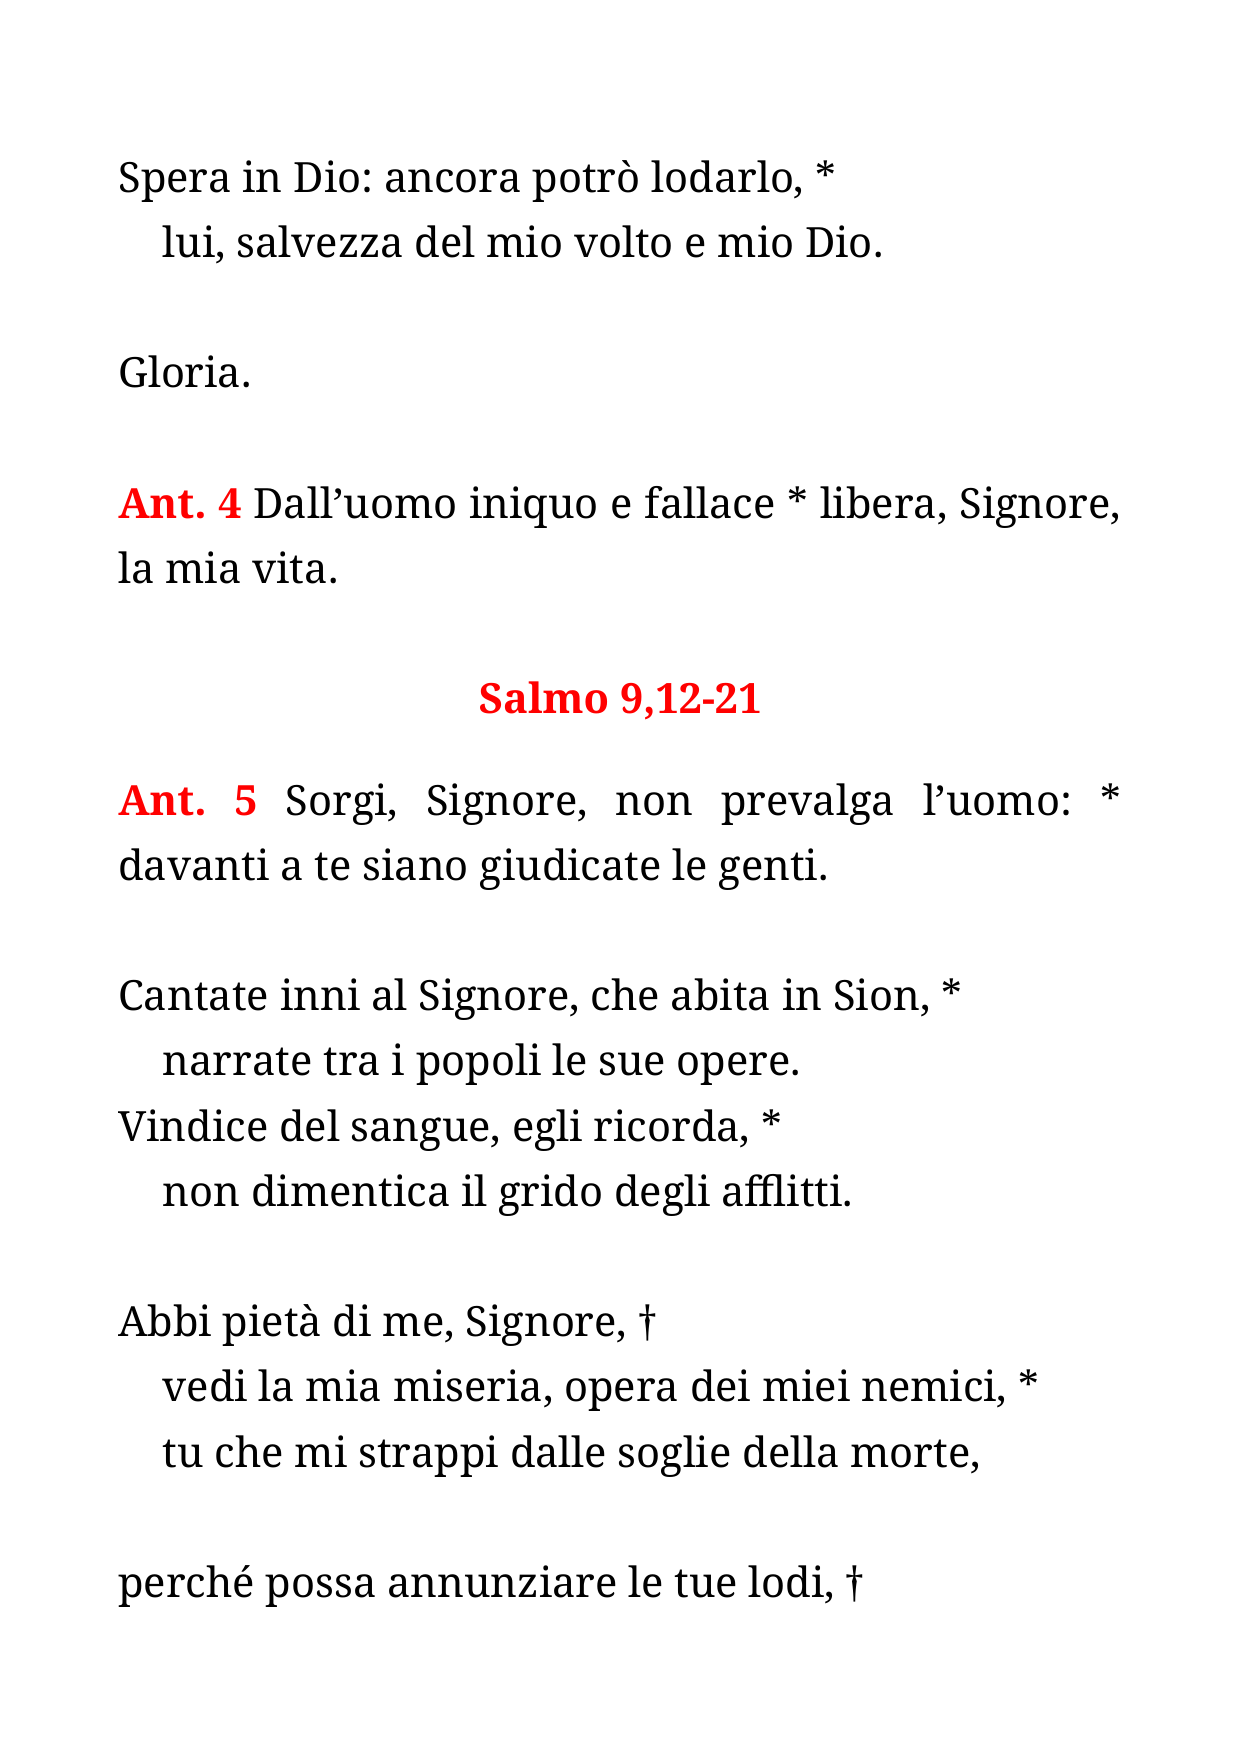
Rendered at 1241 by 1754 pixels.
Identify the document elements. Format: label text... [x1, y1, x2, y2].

text non dimentica il grido degli afflitti. [118, 1162, 1122, 1218]
text Gloria. [118, 343, 1122, 400]
text narrate tra i popoli le sue opere. [118, 1031, 1122, 1088]
text vedi la mia miseria, opera dei miei nemici, * [118, 1357, 1122, 1414]
text lui, salvezza del mio volto e mio Dio. [118, 213, 1122, 269]
text Salmo 9,12-21 [118, 669, 1122, 726]
text Abbi pietà di me, Signore, † [118, 1292, 1122, 1349]
text tu che mi strappi dalle soglie della morte, [118, 1422, 1122, 1479]
text Spera in Dio: ancora potrò lodarlo, * [118, 148, 1122, 204]
text Cantate inni al Signore, che abita in Sion, * [118, 966, 1122, 1023]
text Ant. 4 Dall’uomo iniquo e fallace * libera, Signore, la mia vita. [118, 474, 1122, 596]
text Vindice del sangue, egli ricorda, * [118, 1096, 1122, 1153]
text perché possa annunziare le tue lodi, † [118, 1553, 1122, 1610]
text Ant. 5 Sorgi, Signore, non prevalga l’uomo: * davanti a te siano giudicate le genti. [118, 770, 1122, 892]
